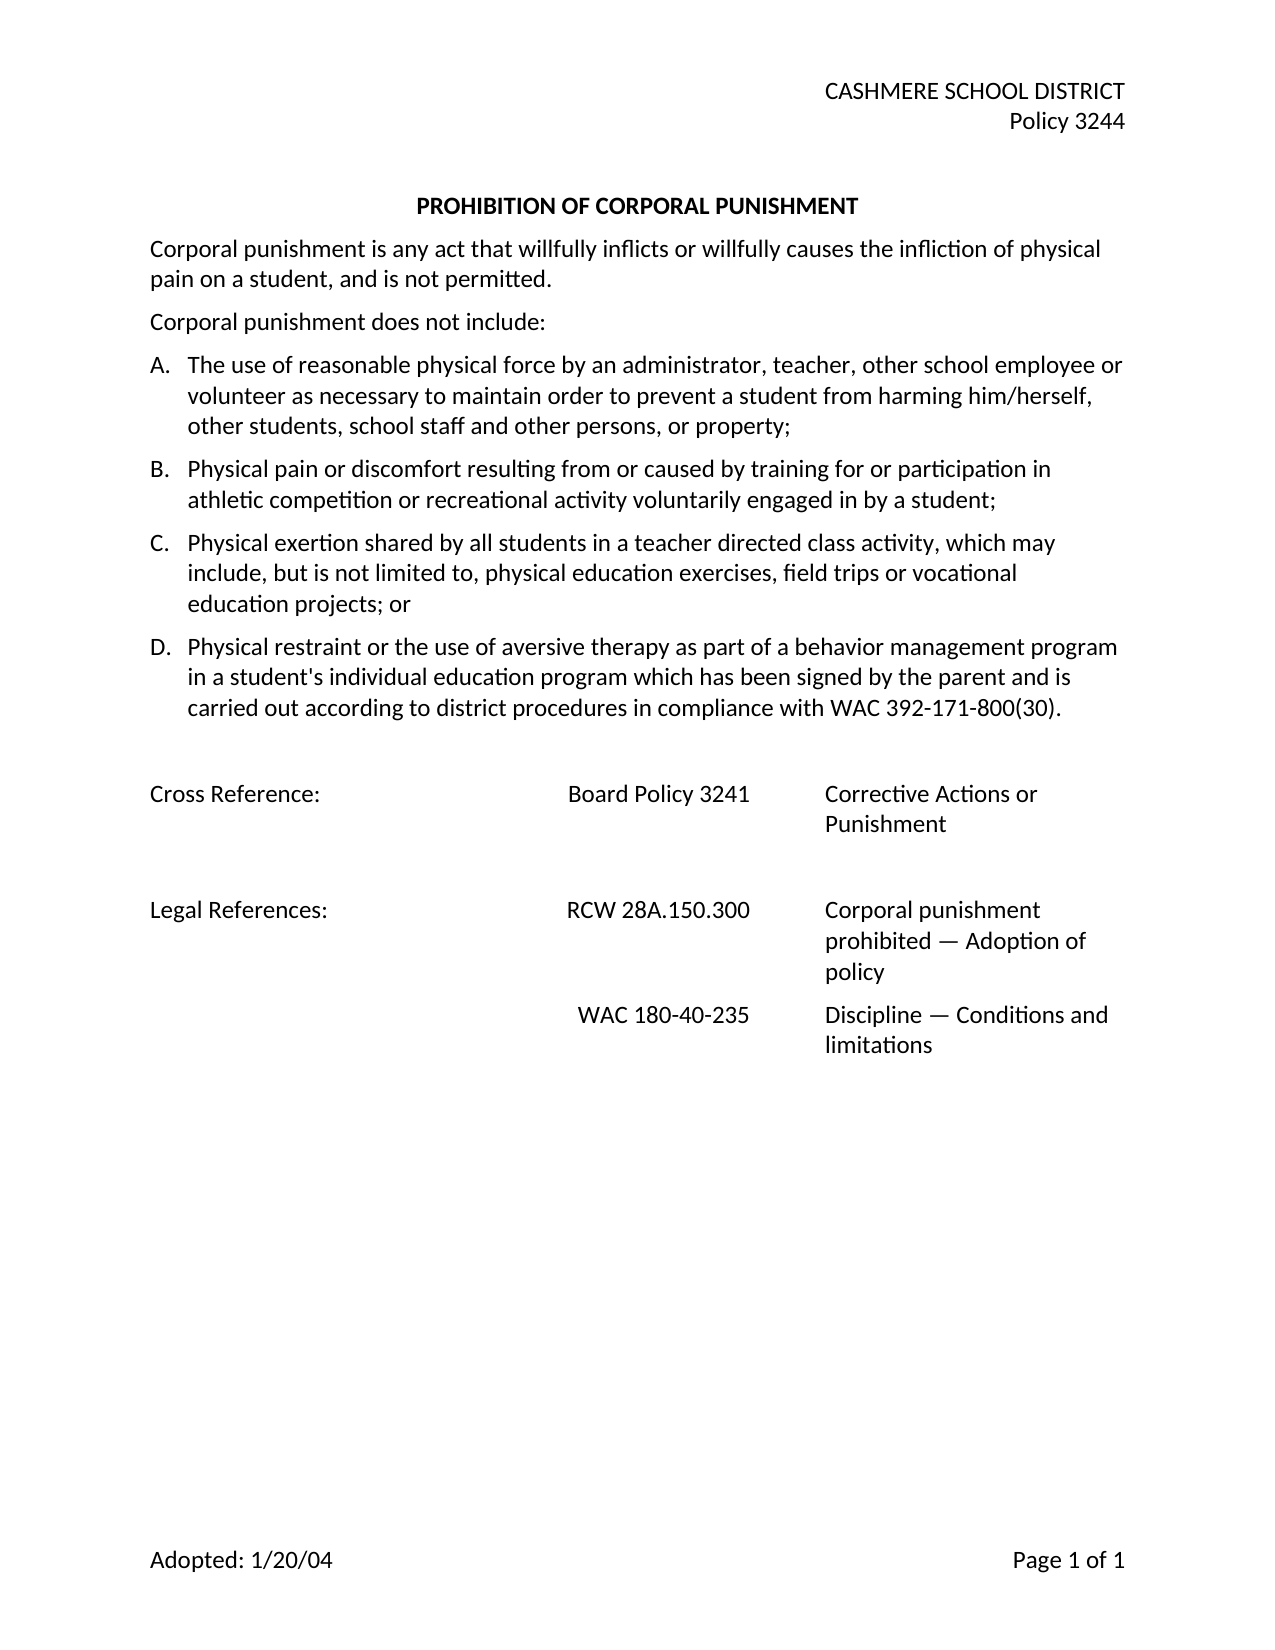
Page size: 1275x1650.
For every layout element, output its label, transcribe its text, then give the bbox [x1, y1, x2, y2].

text Corporal punishment does not include: [150, 306, 1125, 337]
text Cross Reference: Board Policy 3241 Corrective Actions or Punishment [150, 778, 1125, 839]
text Physical pain or discomfort resulting from or caused by training for or participation in athletic competition or recreational activity voluntarily engaged in by a student; [150, 453, 1125, 514]
text The use of reasonable physical force by an administrator, teacher, other school employee or volunteer as necessary to maintain order to prevent a student from harming him/herself, other students, school staff and other persons, or property; [150, 349, 1125, 441]
text Corporal punishment is any act that willfully inflicts or willfully causes the infliction of physical pain on a student, and is not permitted. [150, 233, 1125, 294]
text WAC 180-40-235 Discipline — Conditions and limitations [150, 999, 1125, 1060]
text Physical exertion shared by all students in a teacher directed class activity, which may include, but is not limited to, physical education exercises, field trips or vocational education projects; or [150, 527, 1125, 618]
text Legal References: RCW 28A.150.300 Corporal punishment prohibited — Adoption of policy [150, 895, 1125, 986]
subtitle PROHIBITION OF CORPORAL PUNISHMENT [150, 190, 1125, 220]
text Physical restraint or the use of aversive therapy as part of a behavior management program in a student's individual education program which has been signed by the parent and is carried out according to district procedures in compliance with WAC 392-171-800(30). [150, 631, 1125, 723]
